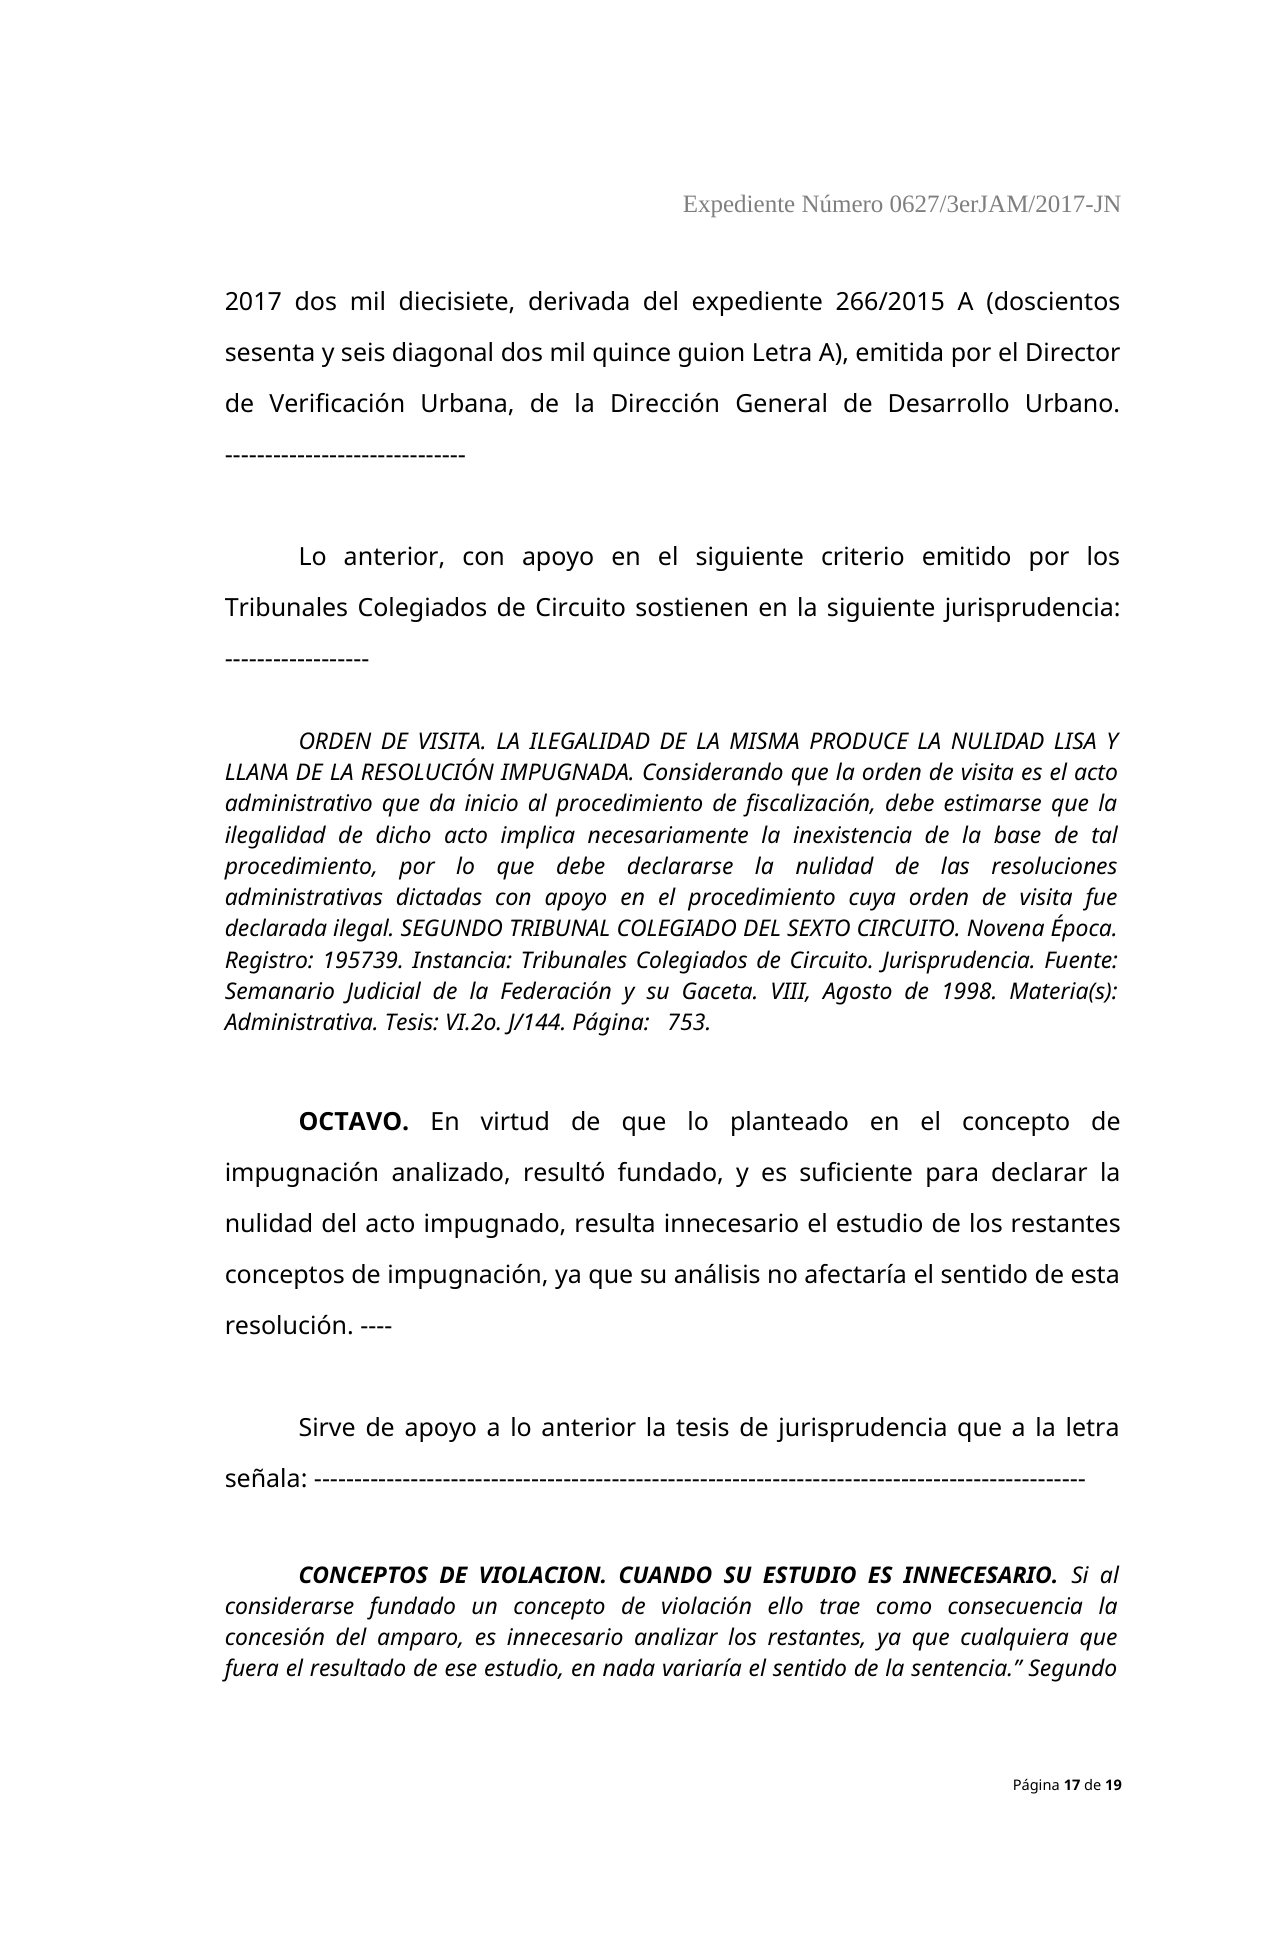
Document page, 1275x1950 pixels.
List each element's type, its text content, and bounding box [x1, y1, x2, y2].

text Lo anterior, con apoyo en el siguiente criterio emitido por los Tribunales Colegiados de Circuito sostienen en la siguiente jurisprudencia: ------------------ [224, 539, 1121, 675]
text Sirve de apoyo a lo anterior la tesis de jurisprudencia que a la letra señala: ------------------------------------------------------------------------------------------------ [224, 1410, 1121, 1495]
text ORDEN DE VISITA. LA ILEGALIDAD DE LA MISMA PRODUCE LA NULIDAD LISA Y LLANA DE LA RESOLUCIÓN IMPUGNADA. Considerando que la orden de visita es el acto administrativo que da inicio al procedimiento de fiscalización, debe estimarse que la ilegalidad de dicho acto implica necesariamente la inexistencia de la base de tal procedimiento, por lo que debe declararse la nulidad de las resoluciones administrativas dictadas con apoyo en el procedimiento cuya orden de visita fue declarada ilegal. SEGUNDO TRIBUNAL COLEGIADO DEL SEXTO CIRCUITO. Novena Época. Registro: 195739. Instancia: Tribunales Colegiados de Circuito. Jurisprudencia. Fuente: Semanario Judicial de la Federación y su Gaceta. VIII, Agosto de 1998. Materia(s): Administrativa. Tesis: VI.2o. J/144. Página: 753. [224, 725, 1121, 1037]
text OCTAVO. En virtud de que lo planteado en el concepto de impugnación analizado, resultó fundado, y es suficiente para declarar la nulidad del acto impugnado, resulta innecesario el estudio de los restantes conceptos de impugnación, ya que su análisis no afectaría el sentido de esta resolución. ---- [224, 1103, 1121, 1342]
